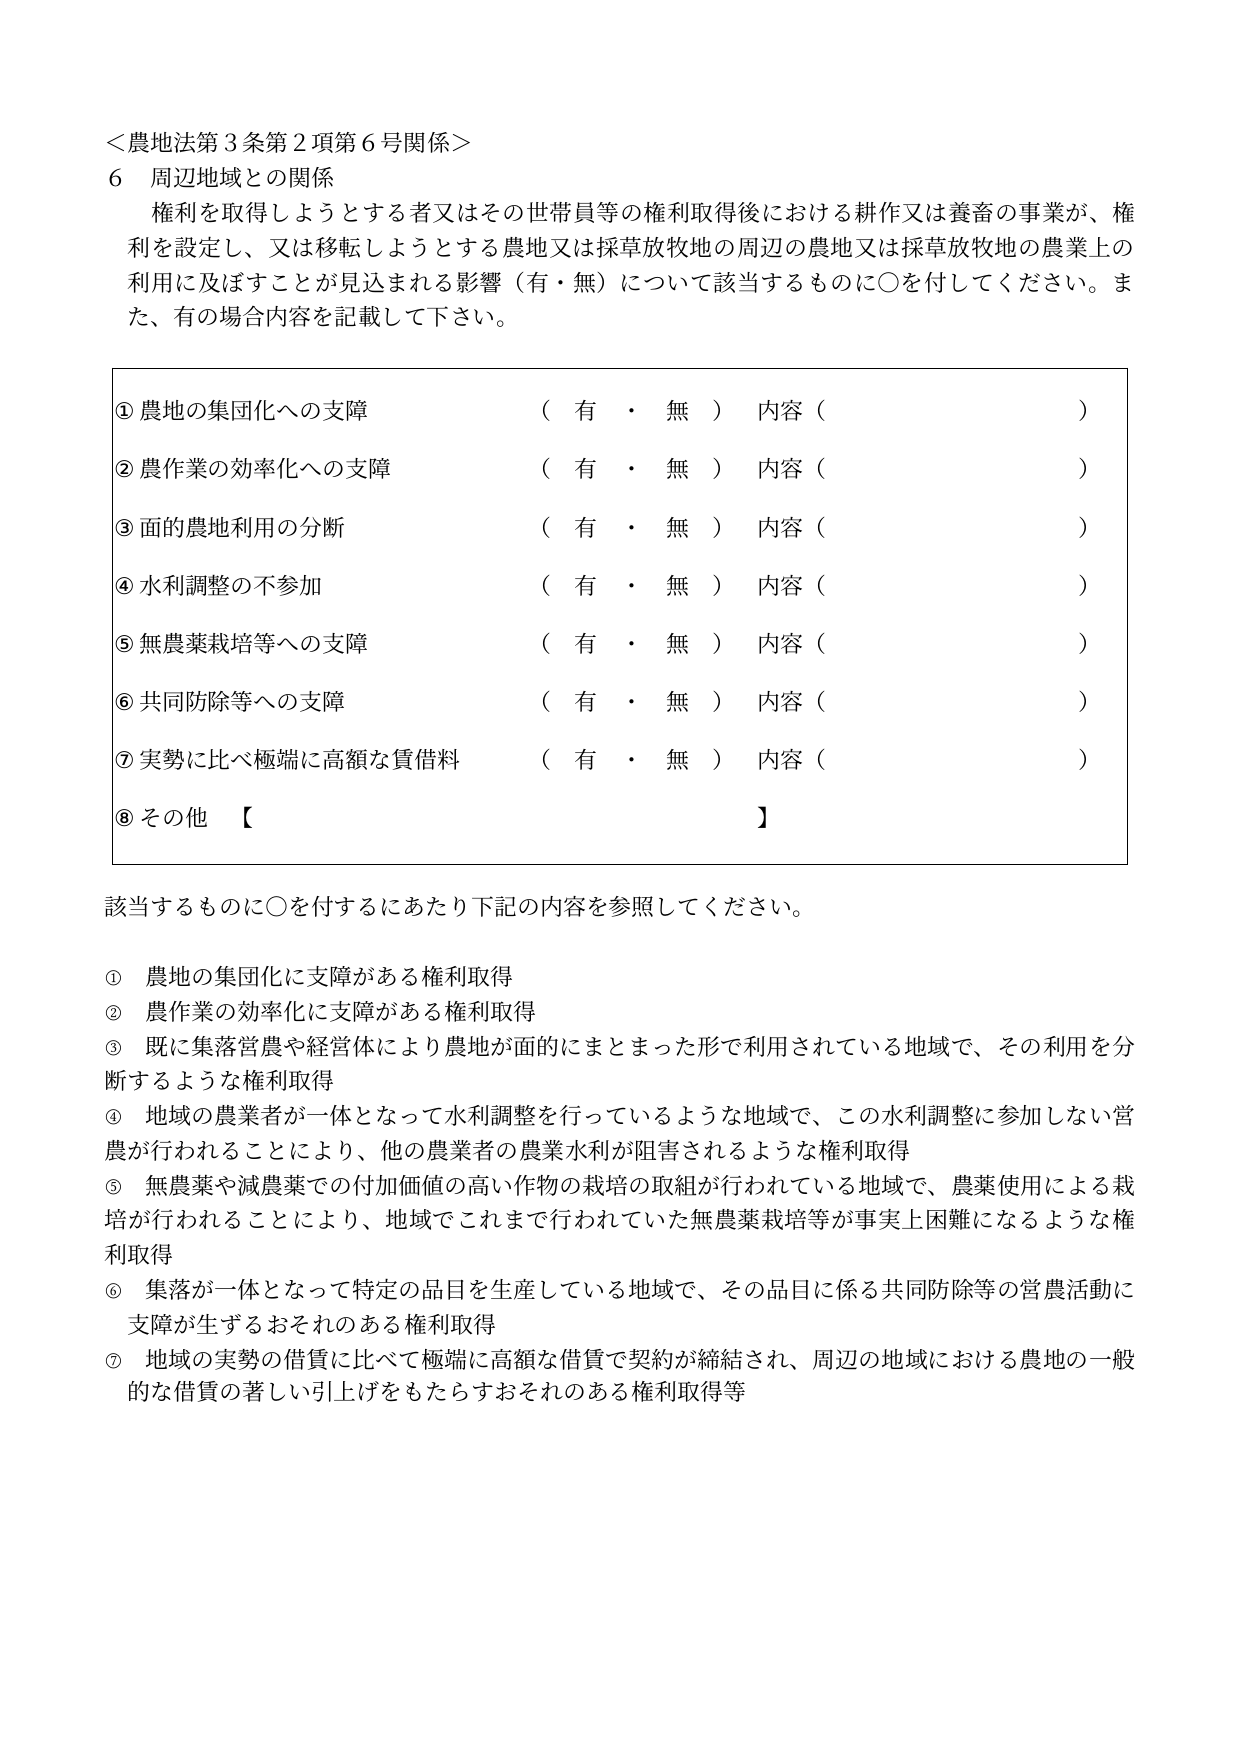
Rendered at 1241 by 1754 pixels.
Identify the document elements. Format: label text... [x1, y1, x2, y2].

text ③ 既に集落営農や経営体により農地が面的にまとまった形で利用されている地域で、その利用を分 断するような権利取得 [104, 1027, 1136, 1097]
text 的な借賃の著しい引上げをもたらすおそれのある権利取得等 [104, 1375, 1136, 1406]
text ⑤ 無農薬や減農薬での付加価値の高い作物の栽培の取組が行われている地域で、農薬使用による栽 培が行われることにより、地域でこれまで行われていた無農薬栽培等が事実上困難になるような権 利取得 [104, 1166, 1136, 1271]
text ① 農地の集団化に支障がある権利取得 [104, 957, 1136, 992]
table_header ①農地の集団化への支障 （ 有 ・ 無 ） 内容（ ） ②農作業の効率化への支障 （ 有 ・ 無 ） 内容（ ） ③面的農地利用の分断 （ 有 ・ 無 ） 内容（ ） ④水利調整の不参加 （ 有 ・ 無 ） 内容（ ） ⑤無農薬栽培等への支障 （ 有 ・ 無 ） 内容（ ） ⑥共同防除等への支障 （ 有 ・ 無 ） 内容（ ） ⑦実勢に比べ極端に高額な賃借料 （ 有 ・ 無 ） 内容（ ） ⑧その他 【 】 [113, 369, 1127, 863]
text 該当するものに○を付するにあたり下記の内容を参照してください。 [104, 888, 1136, 923]
text ⑥ 集落が一体となって特定の品目を生産している地域で、その品目に係る共同防除等の営農活動に支障が生ずるおそれのある権利取得 [104, 1271, 1136, 1340]
text ＜農地法第３条第２項第６号関係＞ [104, 124, 1136, 159]
text ⑦ 地域の実勢の借賃に比べて極端に高額な借賃で契約が締結され、周辺の地域における農地の一般 [104, 1340, 1136, 1375]
text ④ 地域の農業者が一体となって水利調整を行っているような地域で、この水利調整に参加しない営 農が行われることにより、他の農業者の農業水利が阻害されるような権利取得 [104, 1097, 1136, 1166]
text 権利を取得しようとする者又はその世帯員等の権利取得後における耕作又は養畜の事業が、権利を設定し、又は移転しようとする農地又は採草放牧地の周辺の農地又は採草放牧地の農業上の利用に及ぼすことが見込まれる影響（有・無）について該当するものに○を付してください。また、有の場合内容を記載して下さい。 [104, 194, 1136, 333]
text ６ 周辺地域との関係 [104, 159, 1136, 194]
text ② 農作業の効率化に支障がある権利取得 [104, 992, 1136, 1027]
